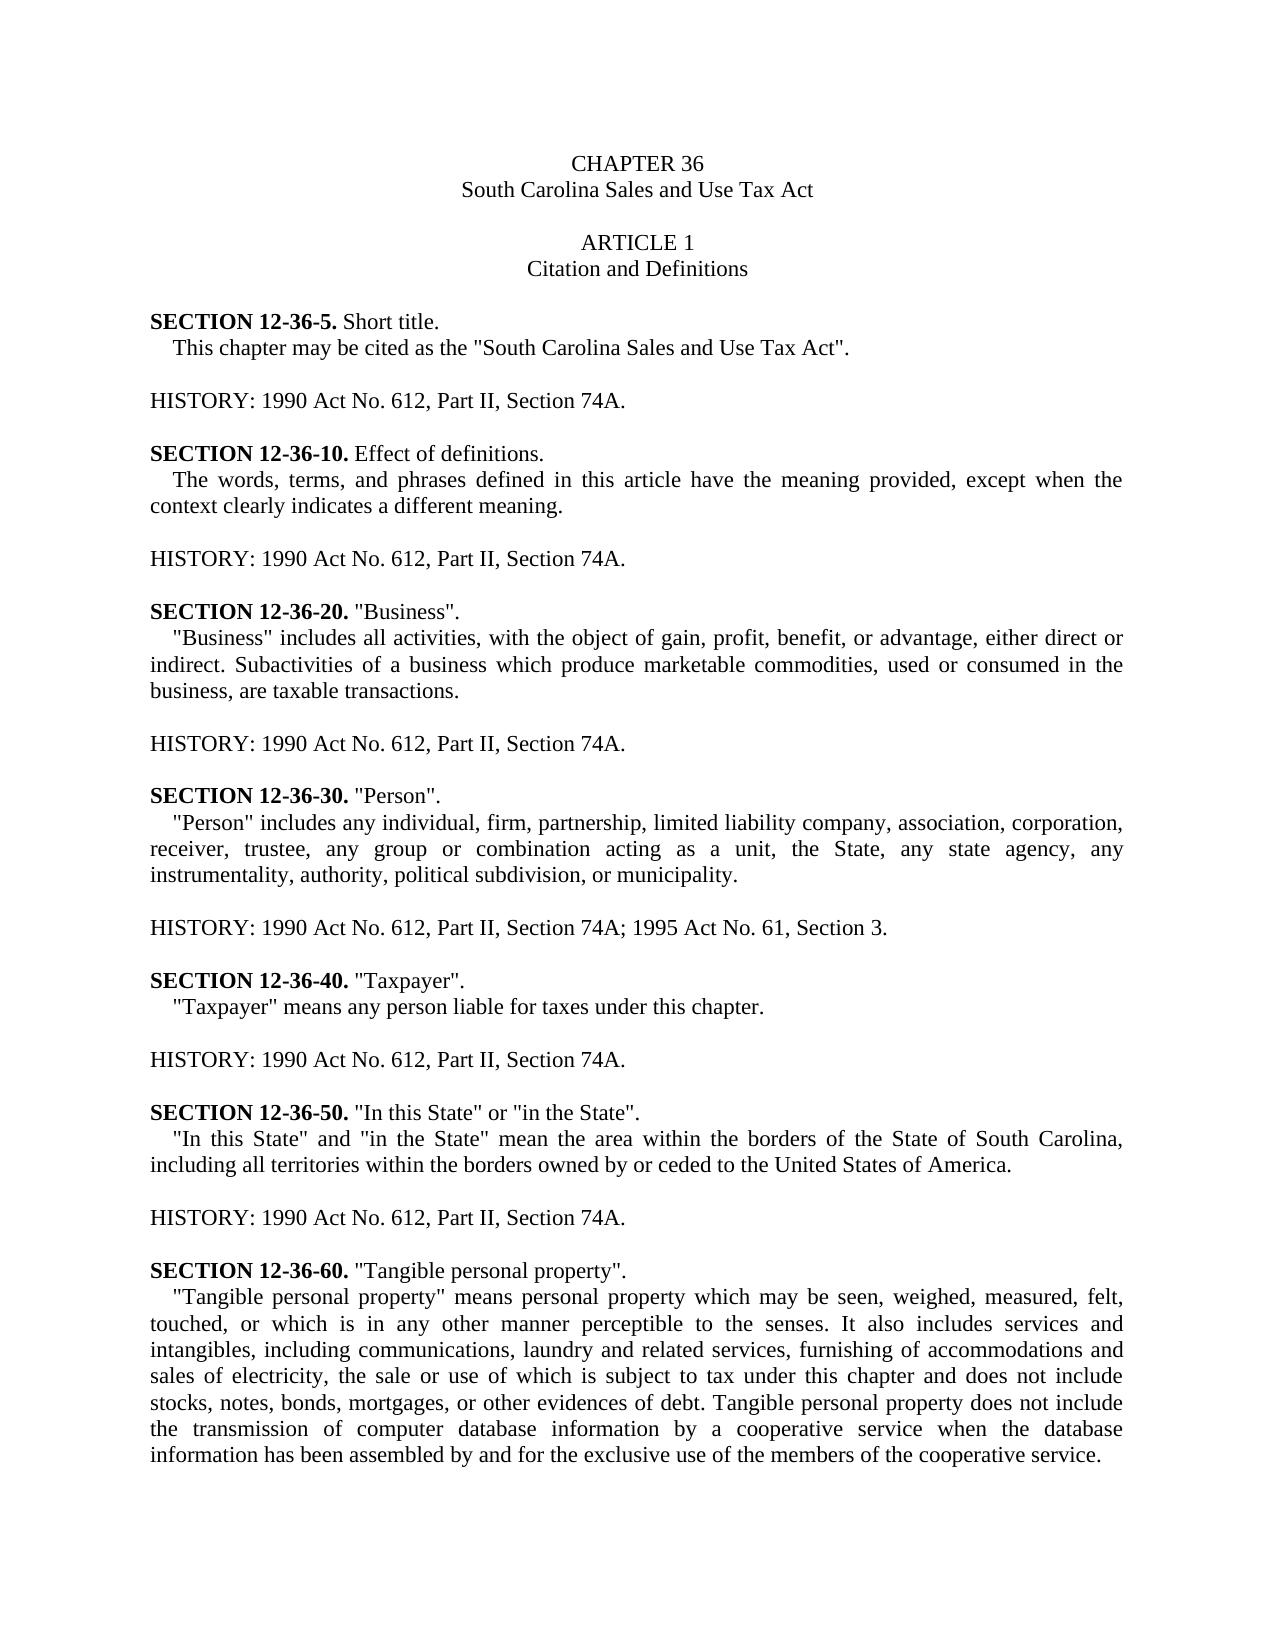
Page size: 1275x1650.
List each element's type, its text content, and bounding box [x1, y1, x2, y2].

text HISTORY: 1990 Act No. 612, Part II, Section 74A. [150, 387, 1125, 413]
text "Business" includes all activities, with the object of gain, profit, benefit, or advantage, either direct or indirect. Subactivities of a business which produce marketable commodities, used or consumed in the business, are taxable transactions. [150, 624, 1125, 703]
text SECTION 12-36-10. Effect of definitions. [150, 440, 1125, 466]
text SECTION 12-36-60. "Tangible personal property". [150, 1257, 1125, 1283]
text This chapter may be cited as the "South Carolina Sales and Use Tax Act". [150, 334, 1125, 361]
text "Person" includes any individual, firm, partnership, limited liability company, association, corporation, receiver, trustee, any group or combination acting as a unit, the State, any state agency, any instrumentality, authority, political subdivision, or municipality. [150, 809, 1125, 888]
text CHAPTER 36 [150, 150, 1125, 176]
text HISTORY: 1990 Act No. 612, Part II, Section 74A. [150, 545, 1125, 572]
text SECTION 12-36-40. "Taxpayer". [150, 967, 1125, 993]
text SECTION 12-36-20. "Business". [150, 598, 1125, 624]
text "Tangible personal property" means personal property which may be seen, weighed, measured, felt, touched, or which is in any other manner perceptible to the senses. It also includes services and intangibles, including communications, laundry and related services, furnishing of accommodations and sales of electricity, the sale or use of which is subject to tax under this chapter and does not include stocks, notes, bonds, mortgages, or other evidences of debt. Tangible personal property does not include the transmission of computer database information by a cooperative service when the database information has been assembled by and for the exclusive use of the members of the cooperative service. [150, 1283, 1125, 1468]
text Citation and Definitions [150, 255, 1125, 282]
text HISTORY: 1990 Act No. 612, Part II, Section 74A; 1995 Act No. 61, Section 3. [150, 914, 1125, 941]
text South Carolina Sales and Use Tax Act [150, 176, 1125, 203]
text SECTION 12-36-5. Short title. [150, 308, 1125, 334]
text SECTION 12-36-50. "In this State" or "in the State". [150, 1099, 1125, 1125]
text The words, terms, and phrases defined in this article have the meaning provided, except when the context clearly indicates a different meaning. [150, 466, 1125, 519]
text SECTION 12-36-30. "Person". [150, 782, 1125, 809]
text "Taxpayer" means any person liable for taxes under this chapter. [150, 993, 1125, 1020]
text HISTORY: 1990 Act No. 612, Part II, Section 74A. [150, 730, 1125, 756]
text ARTICLE 1 [150, 229, 1125, 255]
text HISTORY: 1990 Act No. 612, Part II, Section 74A. [150, 1046, 1125, 1072]
text HISTORY: 1990 Act No. 612, Part II, Section 74A. [150, 1204, 1125, 1231]
text "In this State" and "in the State" mean the area within the borders of the State of South Carolina, including all territories within the borders owned by or ceded to the United States of America. [150, 1125, 1125, 1178]
